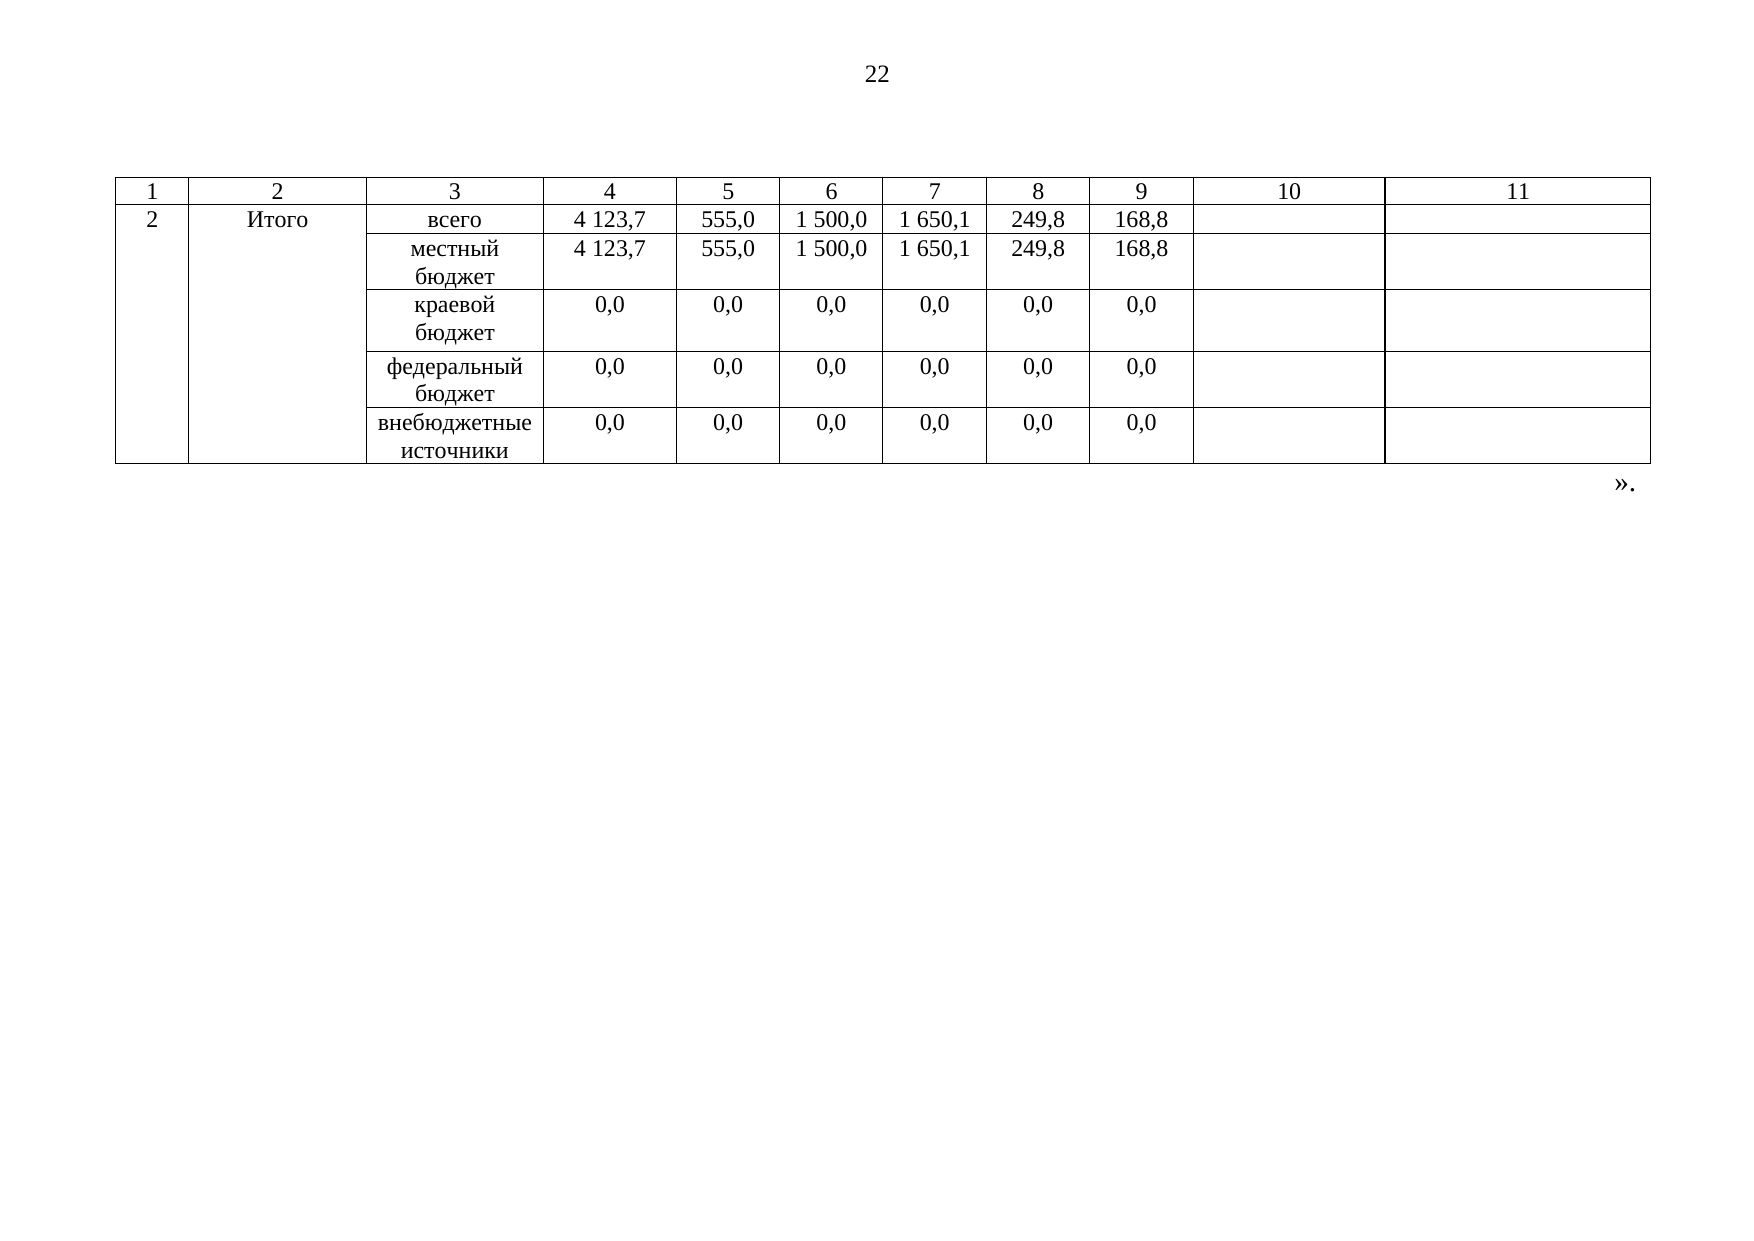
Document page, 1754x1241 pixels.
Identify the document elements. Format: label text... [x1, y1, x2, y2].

table_cell 4 [544, 178, 676, 204]
table_cell местный бюджет [367, 234, 543, 289]
table_cell 0,0 [987, 352, 1089, 407]
table_cell 249,8 [987, 205, 1089, 233]
table_cell 0,0 [780, 290, 882, 351]
table_cell Итого [189, 205, 366, 463]
table_cell [1386, 205, 1650, 233]
table_cell 0,0 [1090, 352, 1193, 407]
table_cell 0,0 [883, 290, 986, 351]
table_cell 1 [116, 178, 188, 204]
table_cell [1386, 290, 1650, 351]
table_cell 10 [1194, 178, 1384, 204]
table_cell 0,0 [883, 352, 986, 407]
table_cell 0,0 [677, 290, 779, 351]
table_cell 168,8 [1090, 234, 1193, 289]
table_cell 4 123,7 [544, 205, 676, 233]
table_cell краевой бюджет [367, 290, 543, 351]
table_cell федеральный бюджет [367, 352, 543, 407]
table_cell [1194, 205, 1384, 233]
table_cell 1 650,1 [883, 205, 986, 233]
table_cell 0,0 [1090, 290, 1193, 351]
table_cell 8 [987, 178, 1089, 204]
table_cell [1386, 408, 1650, 463]
table_cell 0,0 [544, 408, 676, 463]
table_cell [1194, 234, 1384, 289]
table_cell 1 650,1 [883, 234, 986, 289]
table_cell 11 [1386, 178, 1650, 204]
table_cell 3 [367, 178, 543, 204]
table_cell 0,0 [677, 408, 779, 463]
table_cell 2 [116, 205, 188, 463]
table_cell [1386, 234, 1650, 289]
table_cell 0,0 [987, 408, 1089, 463]
table_cell 0,0 [677, 352, 779, 407]
text ». [118, 464, 1636, 498]
table_cell 555,0 [677, 234, 779, 289]
table_cell 0,0 [544, 352, 676, 407]
table_cell 0,0 [544, 290, 676, 351]
table_cell 0,0 [780, 408, 882, 463]
table_cell 249,8 [987, 234, 1089, 289]
table_cell 0,0 [883, 408, 986, 463]
table_cell 1 500,0 [780, 234, 882, 289]
table_cell [1194, 408, 1384, 463]
table_cell 168,8 [1090, 205, 1193, 233]
table_cell 7 [883, 178, 986, 204]
table_cell 9 [1090, 178, 1193, 204]
table_cell 6 [780, 178, 882, 204]
table_cell 1 500,0 [780, 205, 882, 233]
table_cell 555,0 [677, 205, 779, 233]
table_cell всего [367, 205, 543, 233]
table_cell 0,0 [987, 290, 1089, 351]
table_cell внебюджетные источники [367, 408, 543, 463]
table_cell 4 123,7 [544, 234, 676, 289]
table_cell [1194, 352, 1384, 407]
table_cell [1194, 290, 1384, 351]
table_cell 5 [677, 178, 779, 204]
table_cell 0,0 [1090, 408, 1193, 463]
table_cell [1386, 352, 1650, 407]
table_cell 2 [189, 178, 366, 204]
table_cell 0,0 [780, 352, 882, 407]
